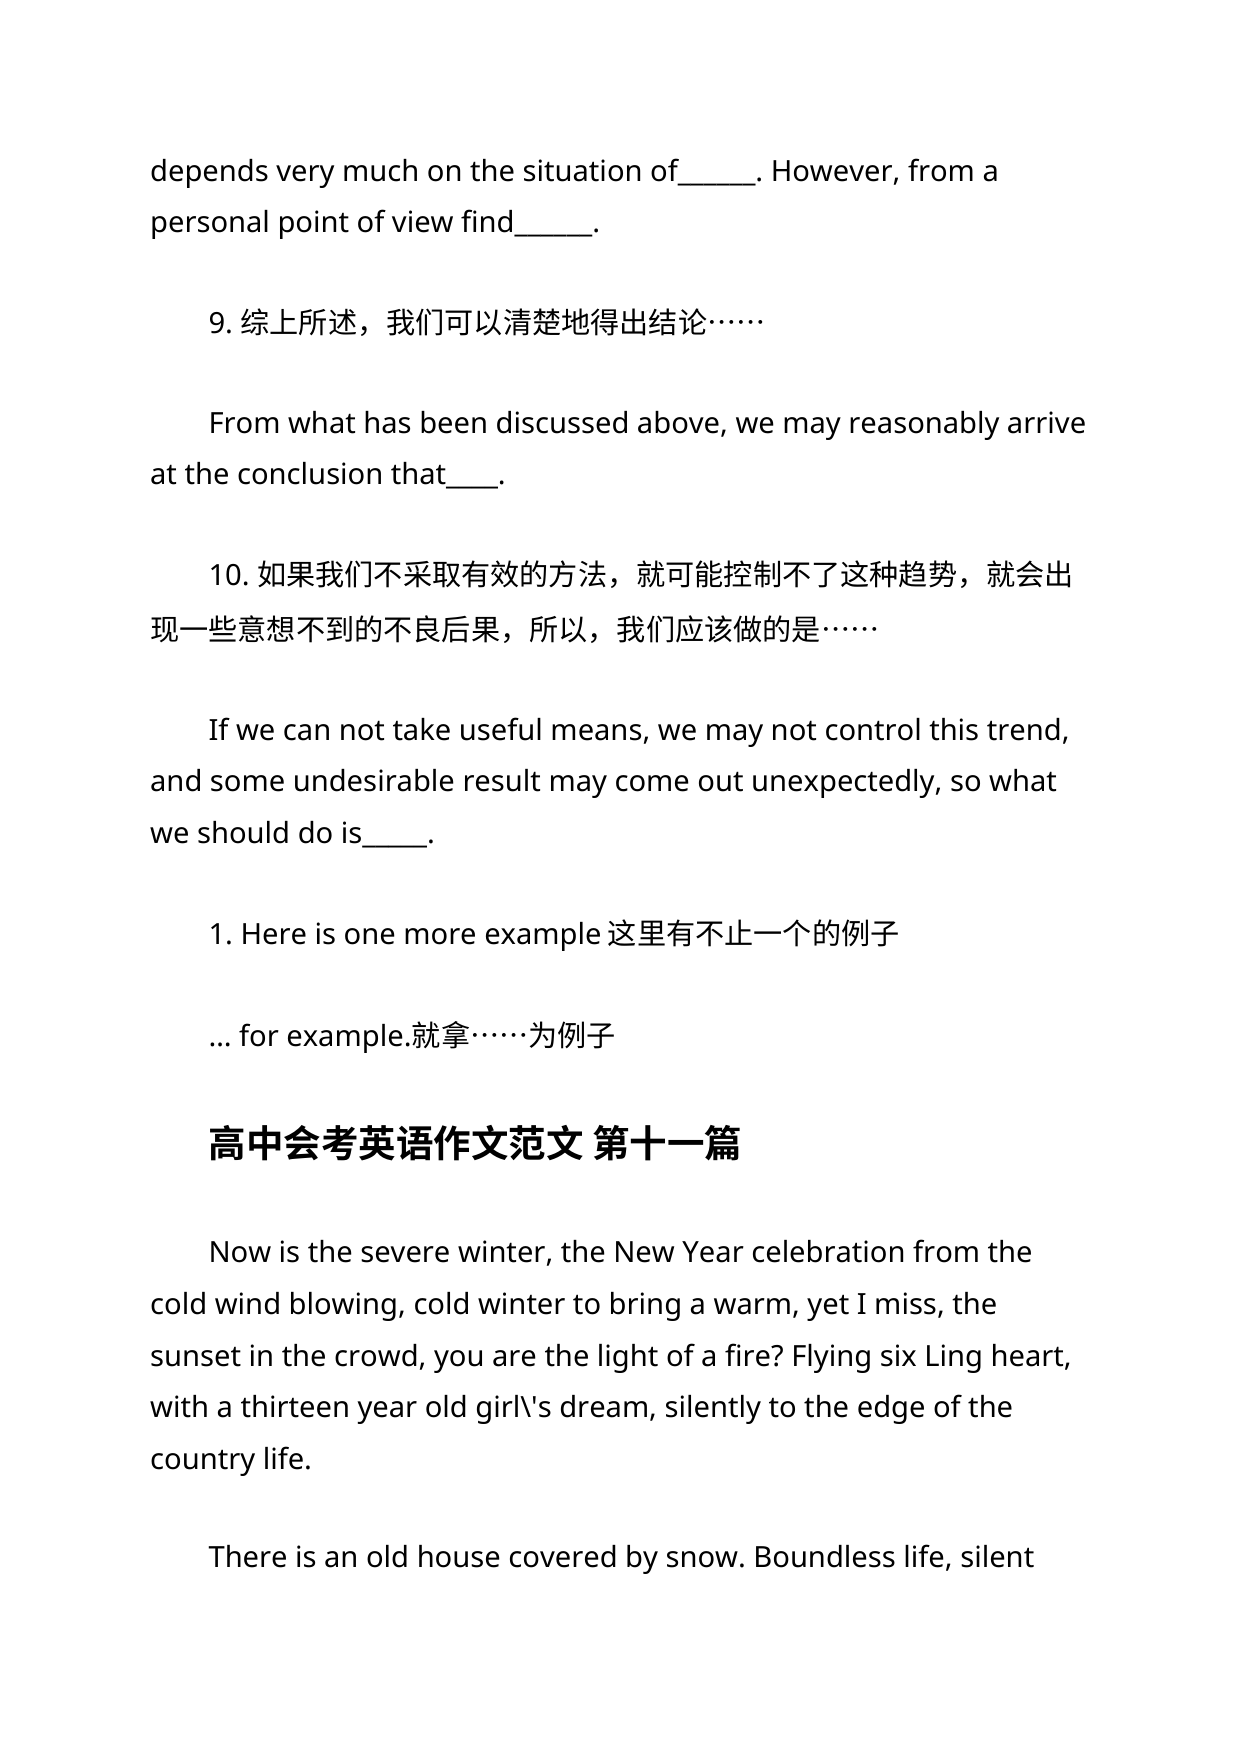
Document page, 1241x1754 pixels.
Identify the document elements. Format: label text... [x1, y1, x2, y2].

text Now is the severe winter, the New Year celebration from the cold wind blowing, cold winter to bring a warm, yet I miss, the sunset in the crowd, you are the light of a fire? Flying six Ling heart, with a thirteen year old girl\'s dream, silently to the edge of the country life. [150, 1232, 1090, 1478]
text 高中会考英语作文范文 第十一篇 [150, 1114, 1090, 1168]
text 10. 如果我们不采取有效的方法，就可能控制不了这种趋势，就会出现一些意想不到的不良后果，所以，我们应该做的是…… [150, 552, 1090, 649]
text … for example.就拿……为例子 [150, 1012, 1090, 1055]
text From what has been discussed above, we may reasonably arrive at the conclusion that____. [150, 402, 1090, 493]
text If we can not take useful means, we may not control this trend, and some undesirable result may come out unexpectedly, so what we should do is_____. [150, 709, 1090, 852]
text 1. Here is one more example这里有不止一个的例子 [150, 910, 1090, 953]
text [150, 1536, 1090, 1576]
text 9. 综上所述，我们可以清楚地得出结论…… [150, 300, 1090, 342]
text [150, 150, 1090, 241]
